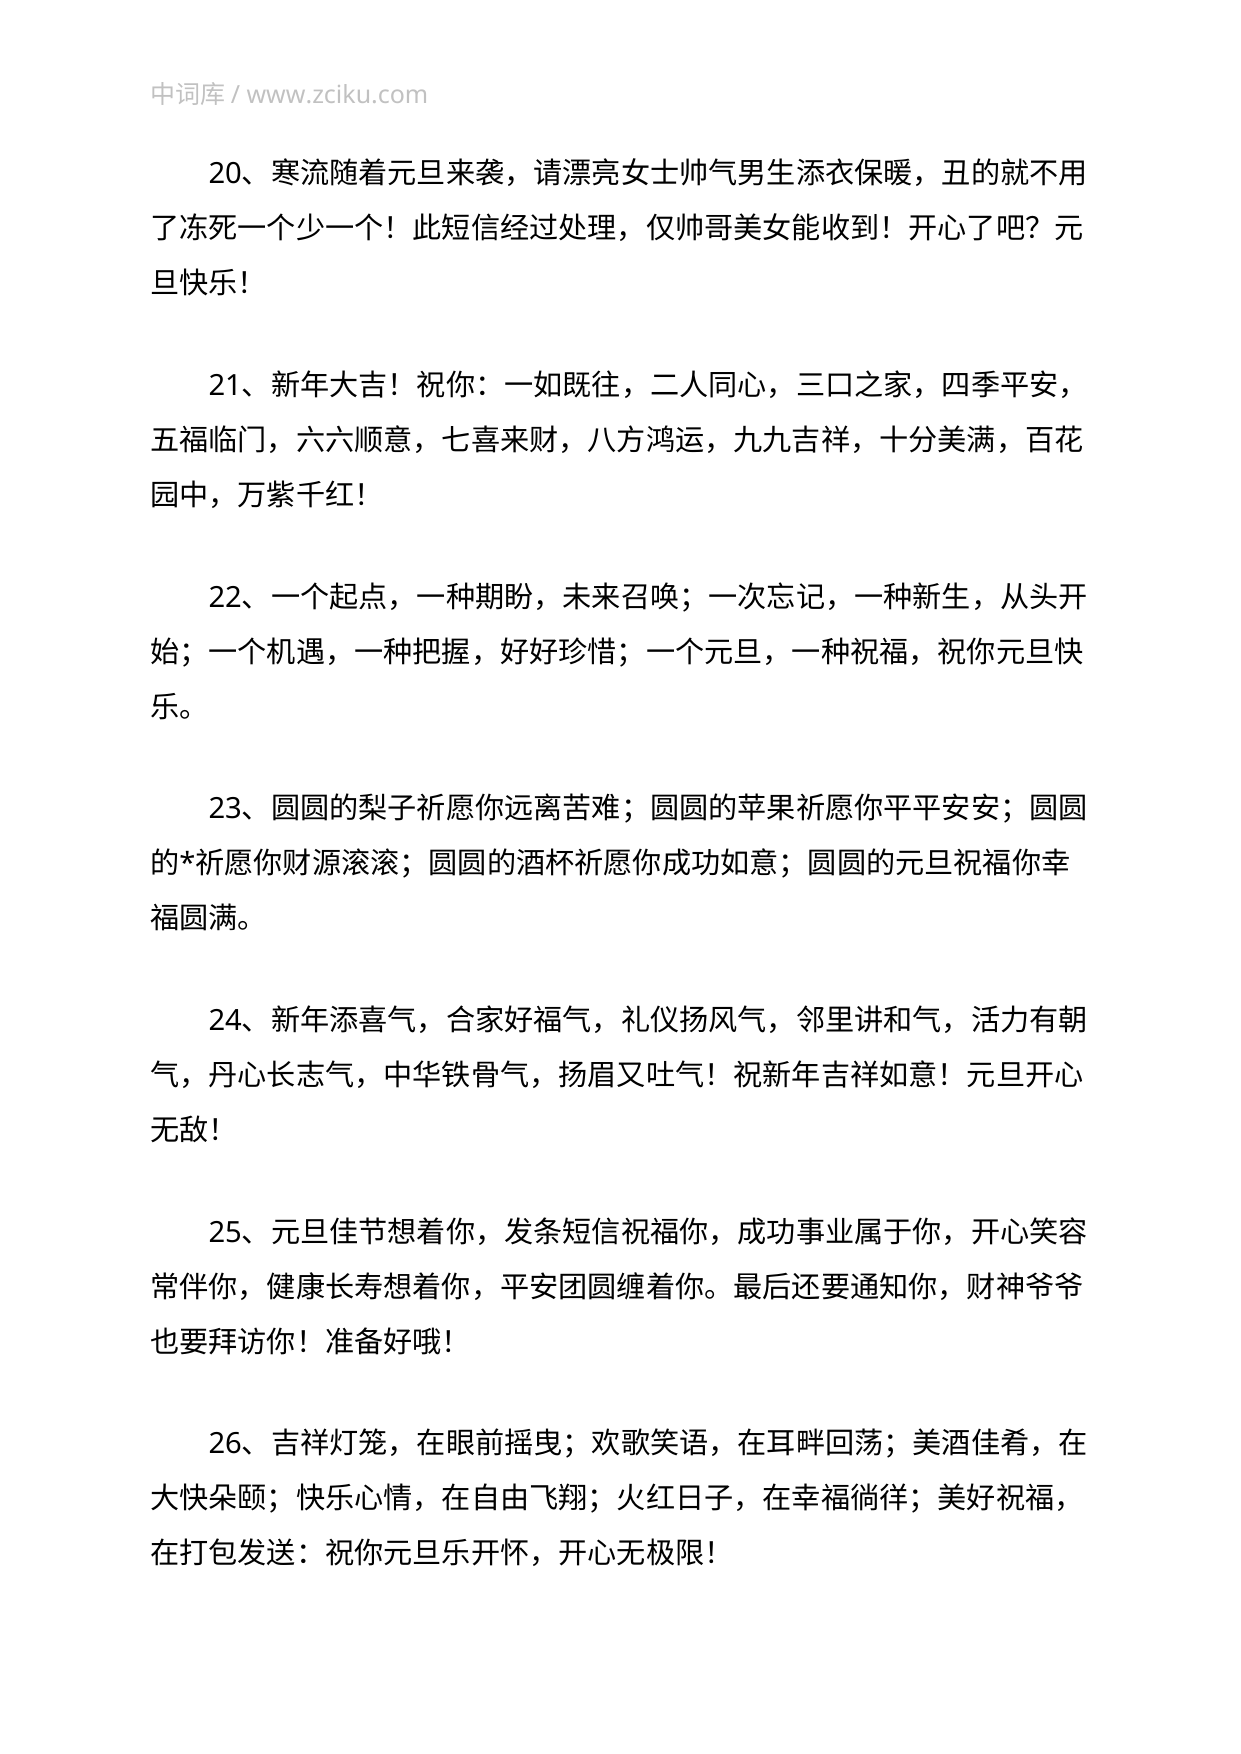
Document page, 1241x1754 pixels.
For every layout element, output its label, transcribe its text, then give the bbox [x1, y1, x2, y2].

text 26、吉祥灯笼，在眼前摇曳；欢歌笑语，在耳畔回荡；美酒佳肴，在大快朵颐；快乐心情，在自由飞翔；火红日子，在幸福徜徉；美好祝福，在打包发送：祝你元旦乐开怀，开心无极限！ [150, 1420, 1090, 1572]
text 20、寒流随着元旦来袭，请漂亮女士帅气男生添衣保暖，丑的就不用了冻死一个少一个！此短信经过处理，仅帅哥美女能收到！开心了吧？元旦快乐！ [150, 150, 1090, 302]
text 22、一个起点，一种期盼，未来召唤；一次忘记，一种新生，从头开始；一个机遇，一种把握，好好珍惜；一个元旦，一种祝福，祝你元旦快乐。 [150, 573, 1090, 726]
text 25、元旦佳节想着你，发条短信祝福你，成功事业属于你，开心笑容常伴你，健康长寿想着你，平安团圆缠着你。最后还要通知你，财神爷爷也要拜访你！准备好哦！ [150, 1208, 1090, 1361]
text 24、新年添喜气，合家好福气，礼仪扬风气，邻里讲和气，活力有朝气，丹心长志气，中华铁骨气，扬眉又吐气！祝新年吉祥如意！元旦开心无敌！ [150, 997, 1090, 1149]
text 23、圆圆的梨子祈愿你远离苦难；圆圆的苹果祈愿你平平安安；圆圆的*祈愿你财源滚滚；圆圆的酒杯祈愿你成功如意；圆圆的元旦祝福你幸福圆满。 [150, 785, 1090, 937]
text 21、新年大吉！祝你：一如既往，二人同心，三口之家，四季平安，五福临门，六六顺意，七喜来财，八方鸿运，九九吉祥，十分美满，百花园中，万紫千红！ [150, 362, 1090, 514]
